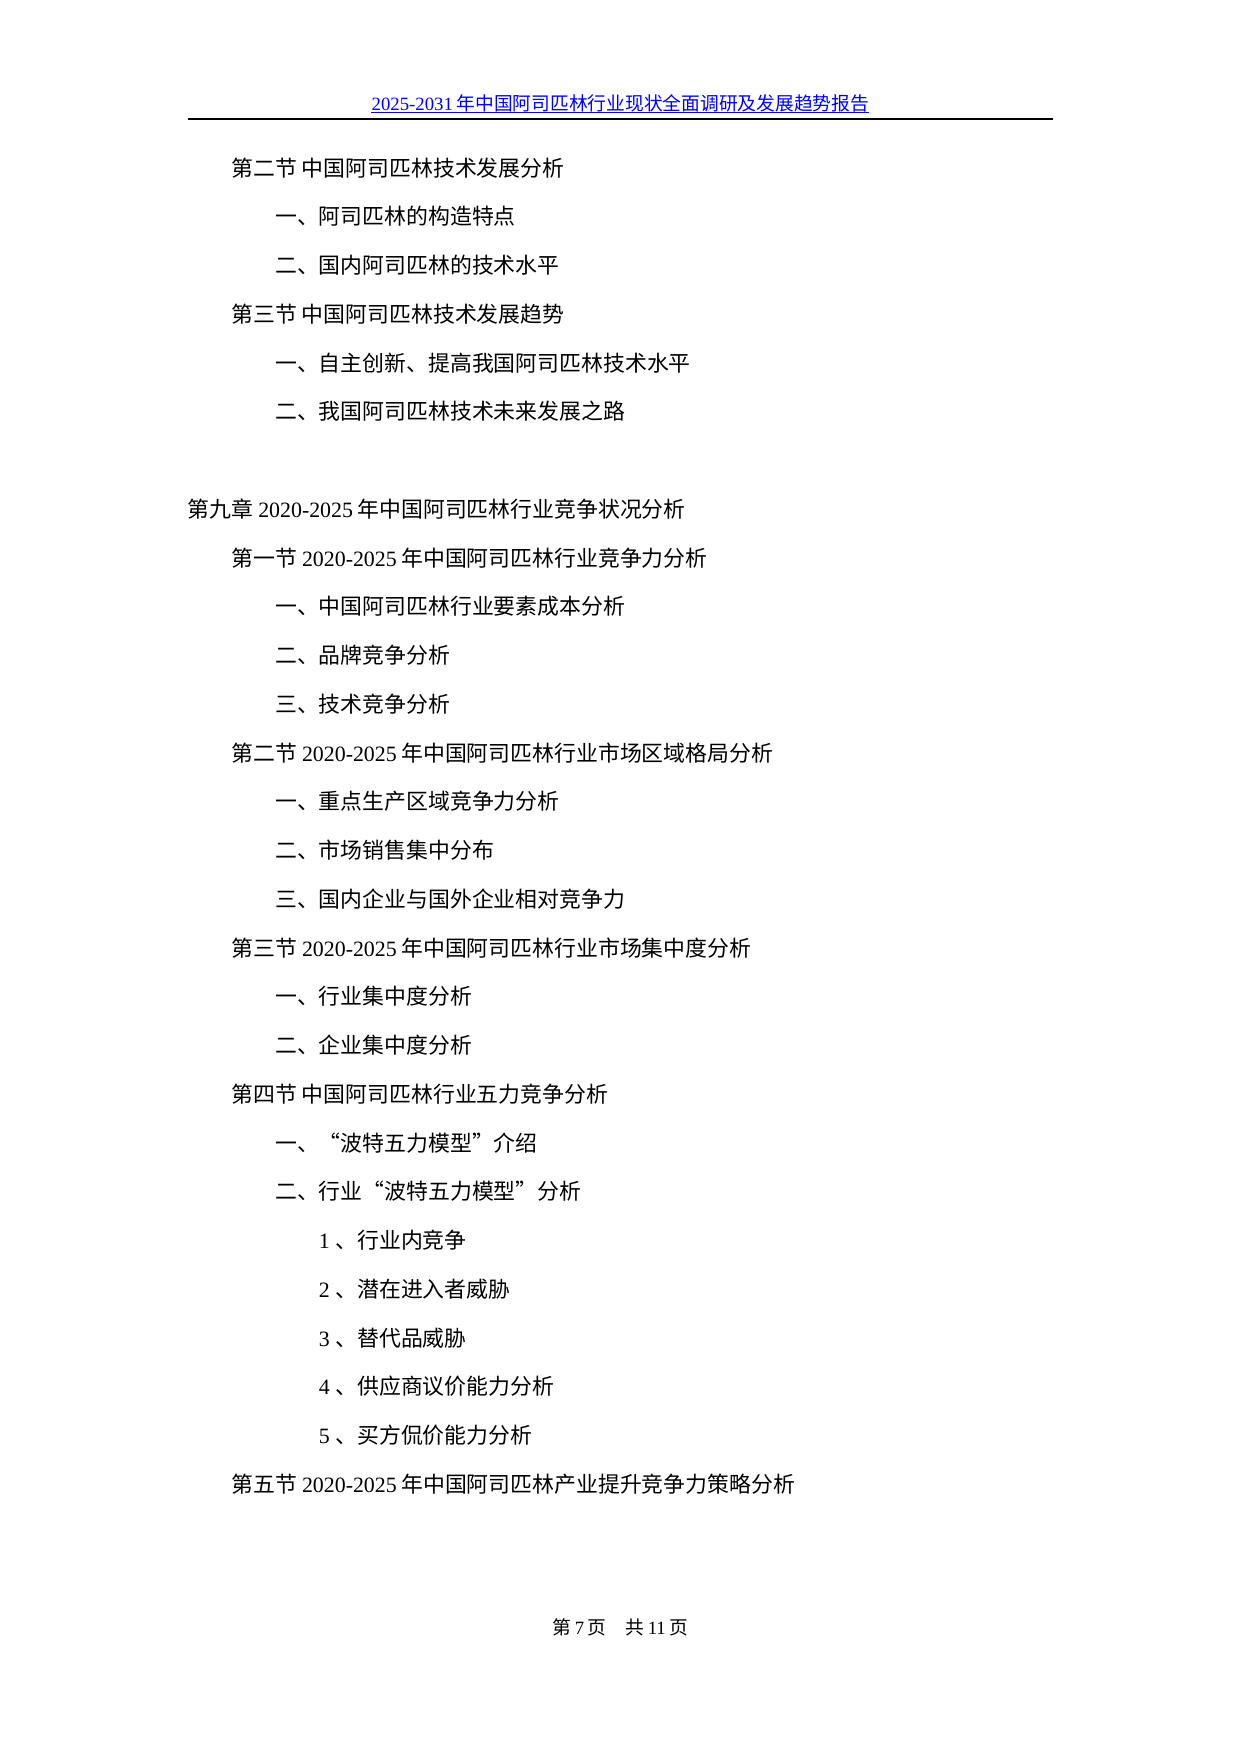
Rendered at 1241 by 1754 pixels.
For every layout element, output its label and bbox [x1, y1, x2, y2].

text [187, 150, 1053, 1499]
